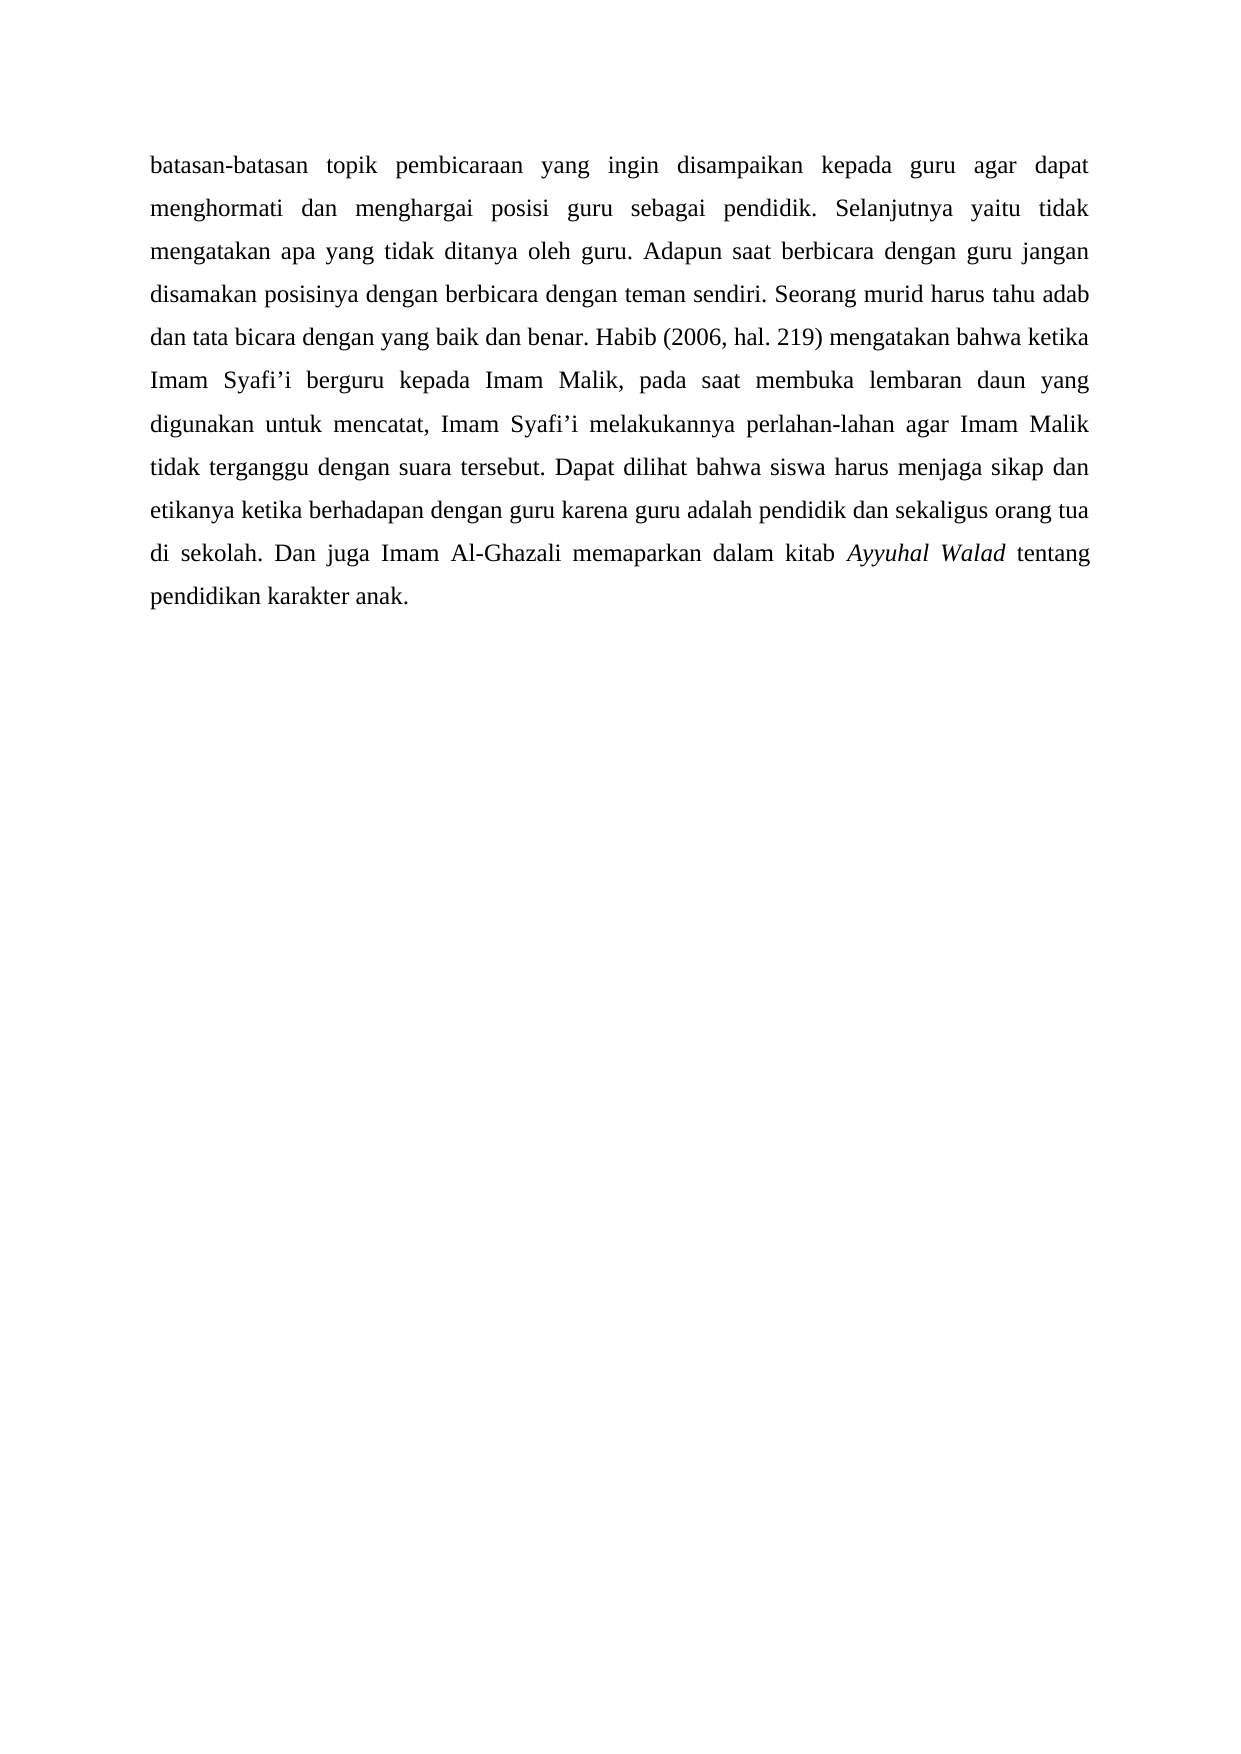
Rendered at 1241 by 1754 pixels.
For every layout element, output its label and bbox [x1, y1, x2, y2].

text [150, 150, 1090, 610]
